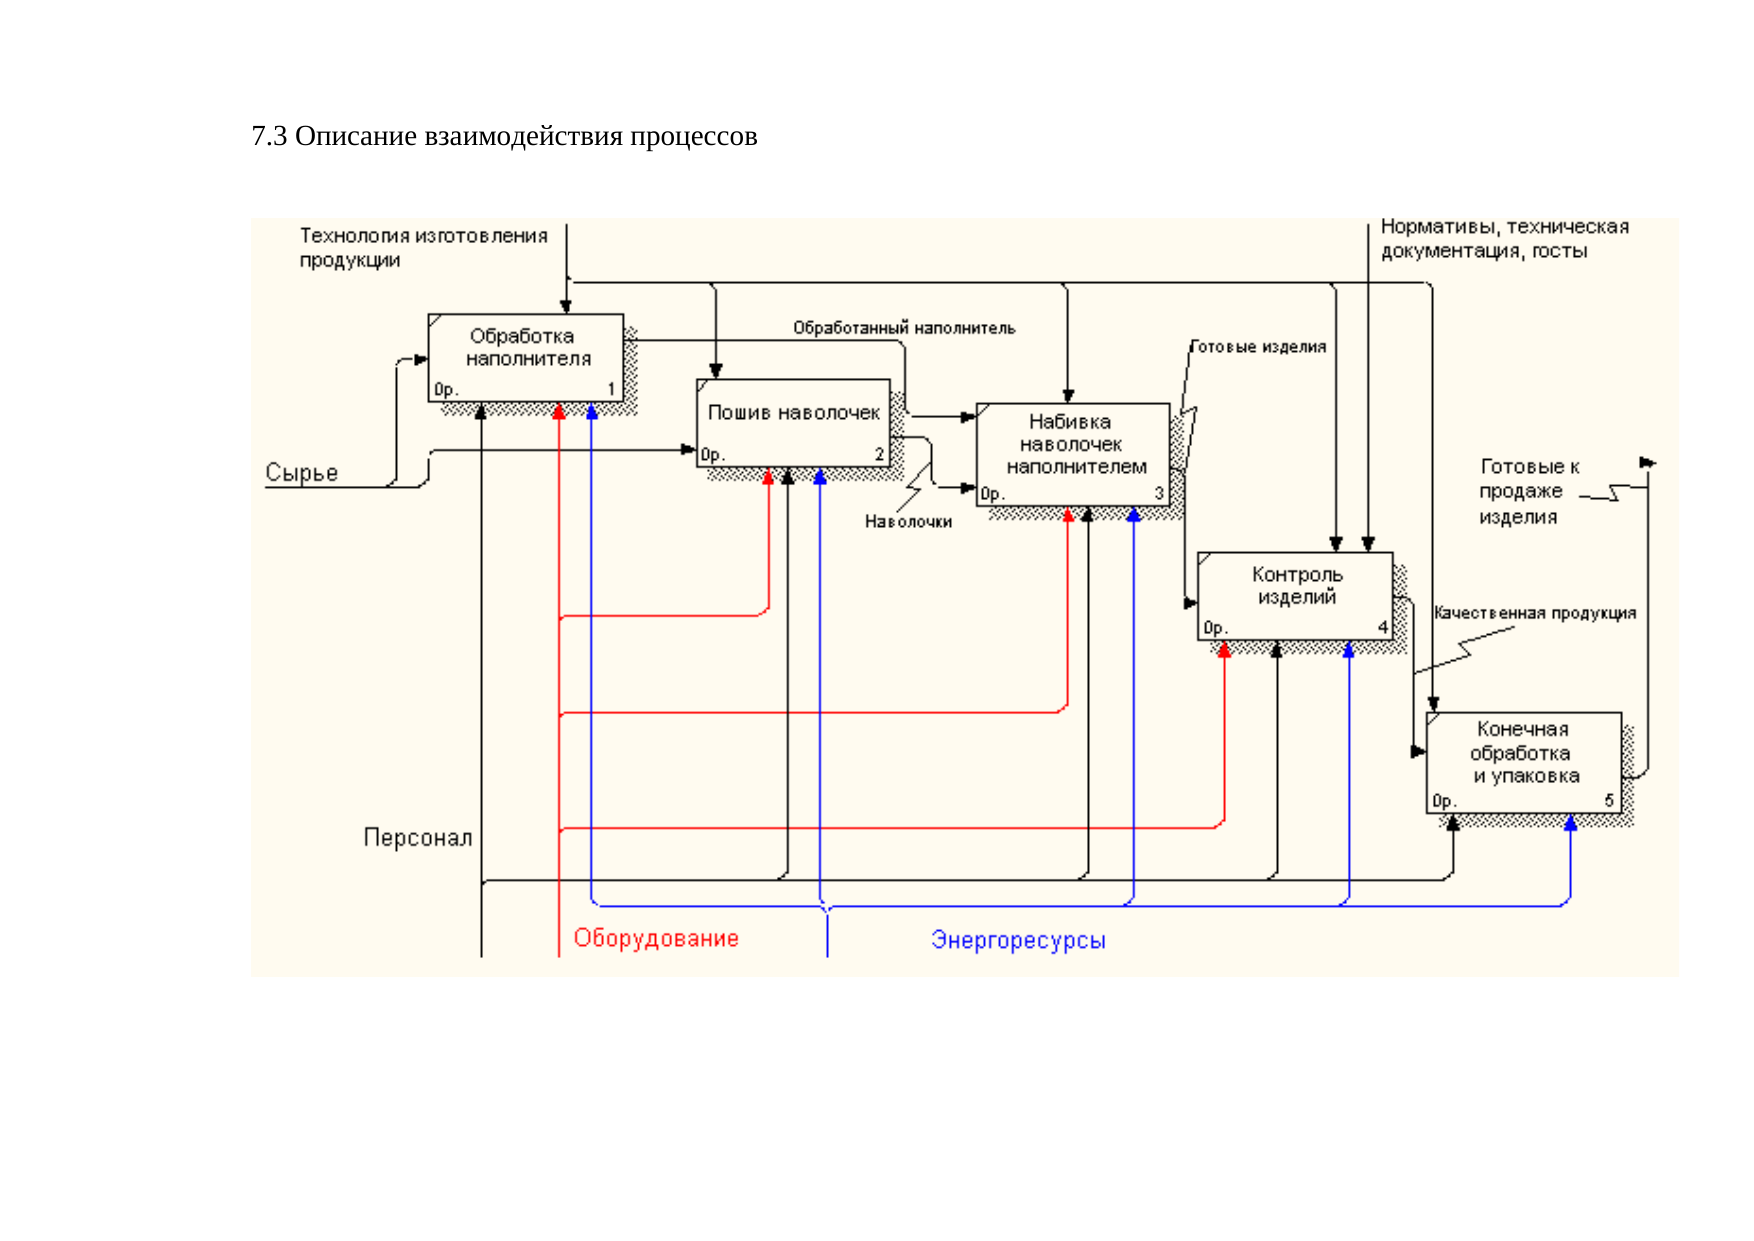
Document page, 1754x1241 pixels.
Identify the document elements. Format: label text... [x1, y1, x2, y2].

text 7.3 Описание взаимодействия процессов [177, 118, 1665, 152]
picture [251, 218, 1680, 977]
